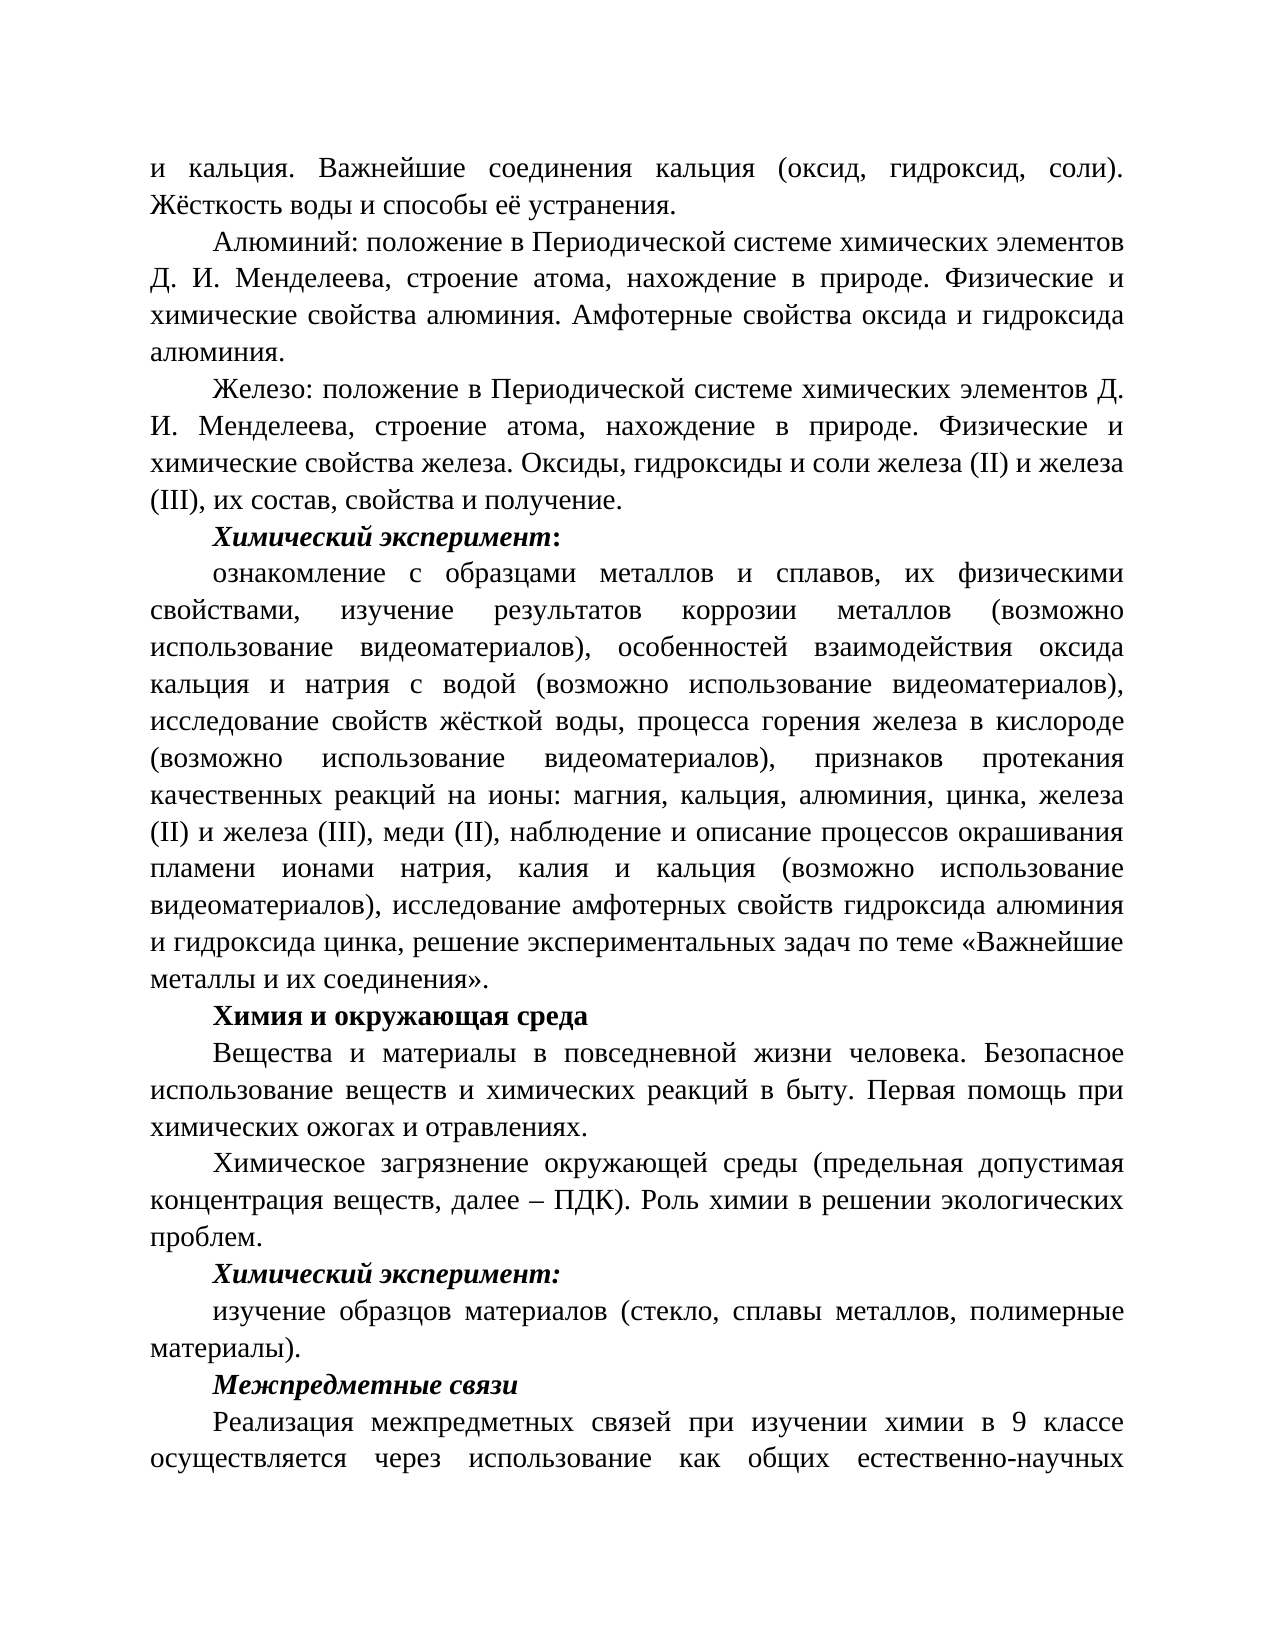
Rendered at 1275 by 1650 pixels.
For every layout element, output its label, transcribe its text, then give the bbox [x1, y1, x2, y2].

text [150, 1404, 1125, 1474]
text Химический эксперимент: [150, 519, 1125, 552]
text Химическое загрязнение окружающей среды (предельная допустимая концентрация веществ, далее – ПДК). Роль химии в решении экологических проблем. [150, 1146, 1125, 1253]
text ознакомление с образцами металлов и сплавов, их физическими свойствами, изучение результатов коррозии металлов (возможно использование видеоматериалов), особенностей взаимодействия оксида кальция и натрия с водой (возможно использование видеоматериалов), исследование свойств жёсткой воды, процесса горения железа в кислороде (возможно использование видеоматериалов), признаков протекания качественных реакций на ионы: магния, кальция, алюминия, цинка, железа (II) и железа (III), меди (II), наблюдение и описание процессов окрашивания пламени ионами натрия, калия и кальция (возможно использование видеоматериалов), исследование амфотерных свойств гидроксида алюминия и гидроксида цинка, решение экспериментальных задач по теме «Важнейшие металлы и их соединения». [150, 556, 1125, 995]
text Химический эксперимент: [150, 1256, 1125, 1290]
text Вещества и материалы в повседневной жизни человека. Безопасное использование веществ и химических реакций в быту. Первая помощь при химических ожогах и отравлениях. [150, 1035, 1125, 1142]
text Химия и окружающая среда [150, 998, 1125, 1032]
text Алюминий: положение в Периодической системе химических элементов Д. И. Менделеева, строение атома, нахождение в природе. Физические и химические свойства алюминия. Амфотерные свойства оксида и гидроксида алюминия. [150, 224, 1125, 368]
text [150, 150, 1125, 220]
text Межпредметные связи [150, 1367, 1125, 1400]
text Железо: положение в Периодической системе химических элементов Д. И. Менделеева, строение атома, нахождение в природе. Физические и химические свойства железа. Оксиды, гидроксиды и соли железа (II) и железа (III), их состав, свойства и получение. [150, 371, 1125, 515]
text изучение образцов материалов (стекло, сплавы металлов, полимерные материалы). [150, 1293, 1125, 1363]
